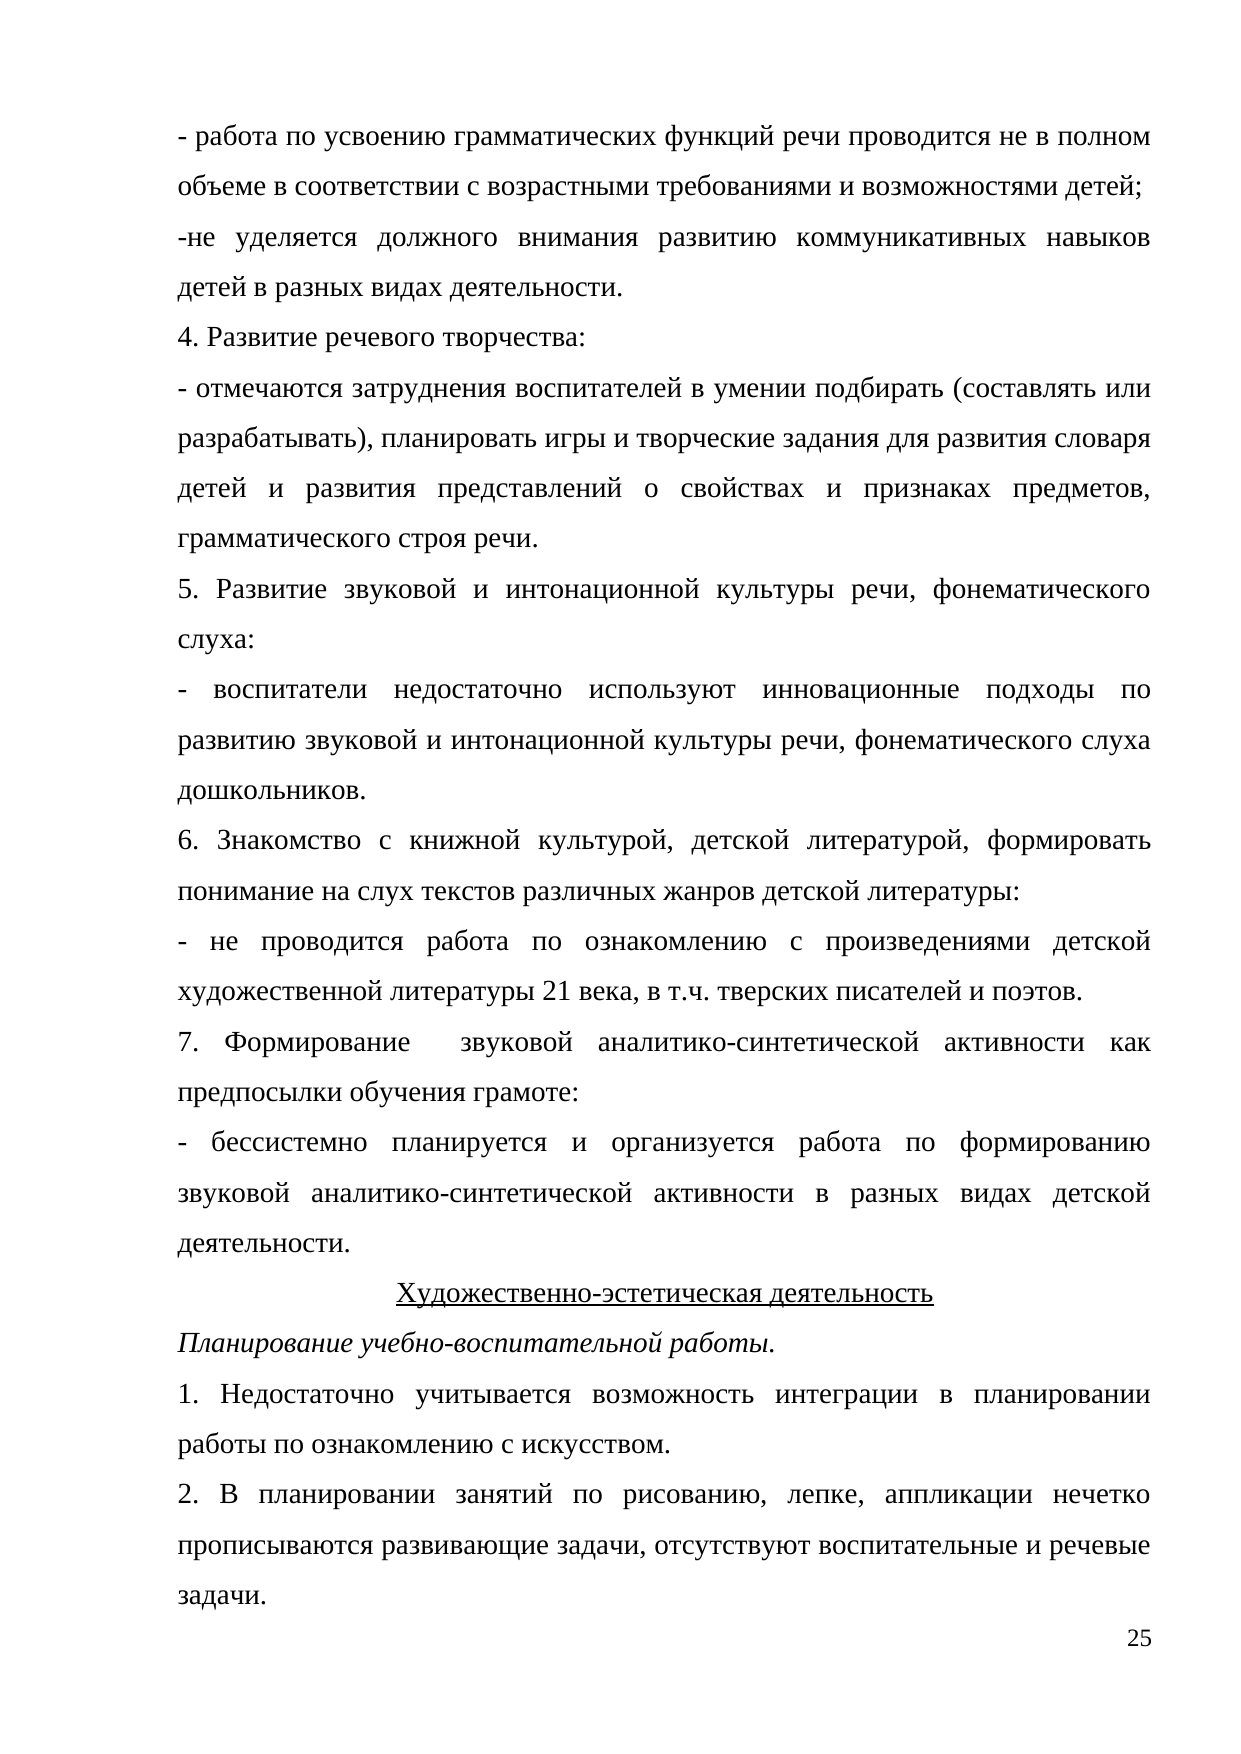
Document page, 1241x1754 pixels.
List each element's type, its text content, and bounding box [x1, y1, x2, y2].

text 5. Развитие звуковой и интонационной культуры речи, фонематического слуха: [177, 571, 1152, 655]
text - бессистемно планируется и организуется работа по формированию звуковой аналитико-синтетической активности в разных видах детской деятельности. [177, 1124, 1152, 1258]
text 6. Знакомство с книжной культурой, детской литературой, формировать понимание на слух текстов различных жанров детской литературы: [177, 822, 1152, 906]
text 7. Формирование звуковой аналитико-синтетической активности как предпосылки обучения грамоте: [177, 1024, 1152, 1108]
text - отмечаются затруднения воспитателей в умении подбирать (составлять или разрабатывать), планировать игры и творческие задания для развития словаря детей и развития представлений о свойствах и признаках предметов, грамматического строя речи. [177, 370, 1152, 554]
text 4. Развитие речевого творчества: [177, 319, 1152, 353]
text 1. Недостаточно учитывается возможность интеграции в планировании работы по ознакомлению с искусством. [177, 1376, 1152, 1460]
text Художественно-эстетическая деятельность [177, 1275, 1152, 1309]
text -не уделяется должного внимания развитию коммуникативных навыков детей в разных видах деятельности. [177, 219, 1152, 303]
text 2. В планировании занятий по рисованию, лепке, аппликации нечетко прописываются развивающие задачи, отсутствуют воспитательные и речевые задачи. [177, 1477, 1152, 1611]
text - работа по усвоению грамматических функций речи проводится не в полном объеме в соответствии с возрастными требованиями и возможностями детей; [177, 118, 1152, 202]
text Планирование учебно-воспитательной работы. [177, 1326, 1152, 1359]
text - не проводится работа по ознакомлению с произведениями детской художественной литературы 21 века, в т.ч. тверских писателей и поэтов. [177, 923, 1152, 1007]
text - воспитатели недостаточно используют инновационные подходы по развитию звуковой и интонационной культуры речи, фонематического слуха дошкольников. [177, 672, 1152, 806]
